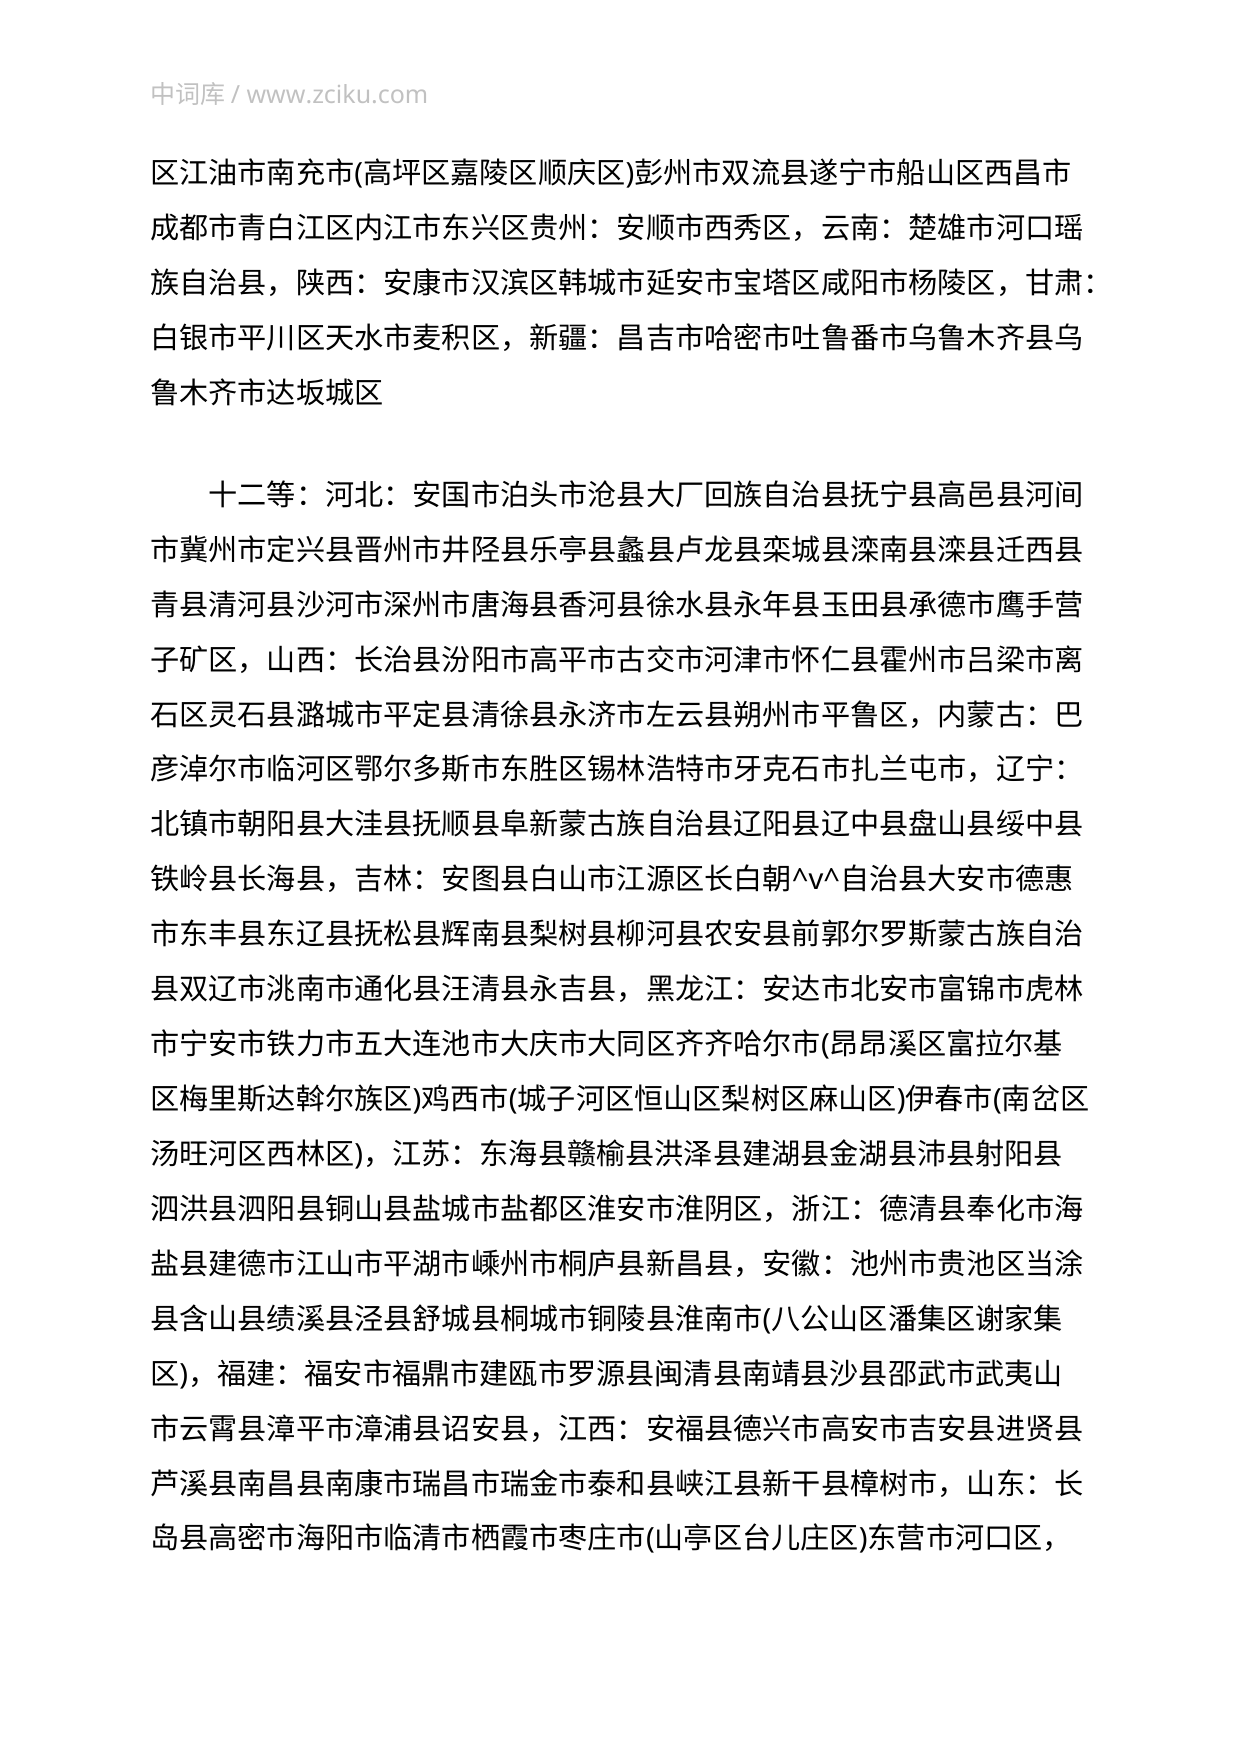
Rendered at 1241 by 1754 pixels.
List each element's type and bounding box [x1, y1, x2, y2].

text [150, 150, 1090, 412]
text [150, 471, 1090, 1557]
